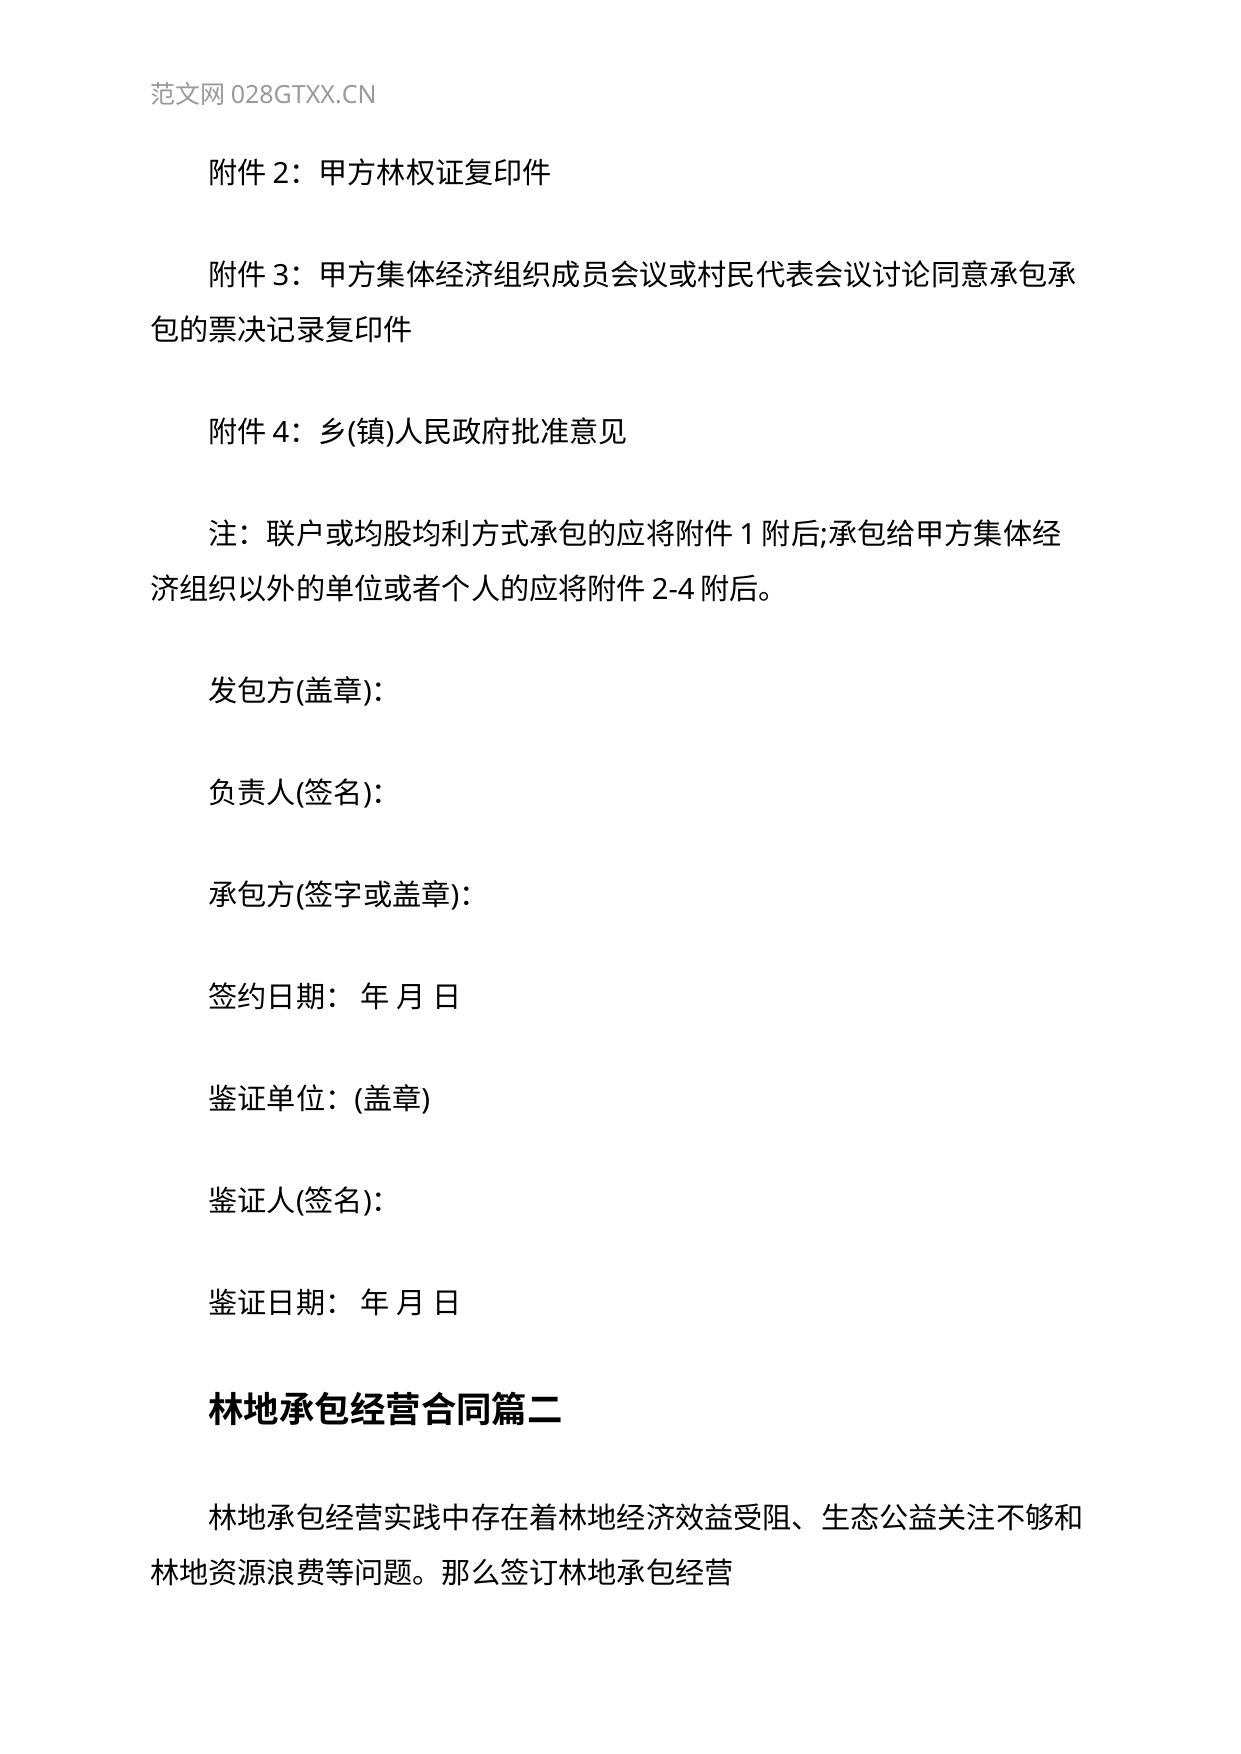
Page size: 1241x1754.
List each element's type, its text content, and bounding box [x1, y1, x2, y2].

text 签约日期： 年 月 日 [150, 974, 1090, 1016]
text 鉴证人(签名)： [150, 1177, 1090, 1220]
text 注：联户或均股均利方式承包的应将附件1附后;承包给甲方集体经济组织以外的单位或者个人的应将附件2-4附后。 [150, 511, 1090, 608]
text 林地承包经营合同篇二 [150, 1381, 1090, 1432]
text 附件4：乡(镇)人民政府批准意见 [150, 409, 1090, 451]
text 发包方(盖章)： [150, 668, 1090, 710]
text 附件3：甲方集体经济组织成员会议或村民代表会议讨论同意承包承包的票决记录复印件 [150, 252, 1090, 349]
text 鉴证日期： 年 月 日 [150, 1279, 1090, 1322]
text 鉴证单位：(盖章) [150, 1075, 1090, 1118]
text 负责人(签名)： [150, 770, 1090, 812]
text 承包方(签字或盖章)： [150, 872, 1090, 914]
text 林地承包经营实践中存在着林地经济效益受阻、生态公益关注不够和林地资源浪费等问题。那么签订林地承包经营 [150, 1494, 1090, 1592]
text 附件2：甲方林权证复印件 [150, 150, 1090, 192]
